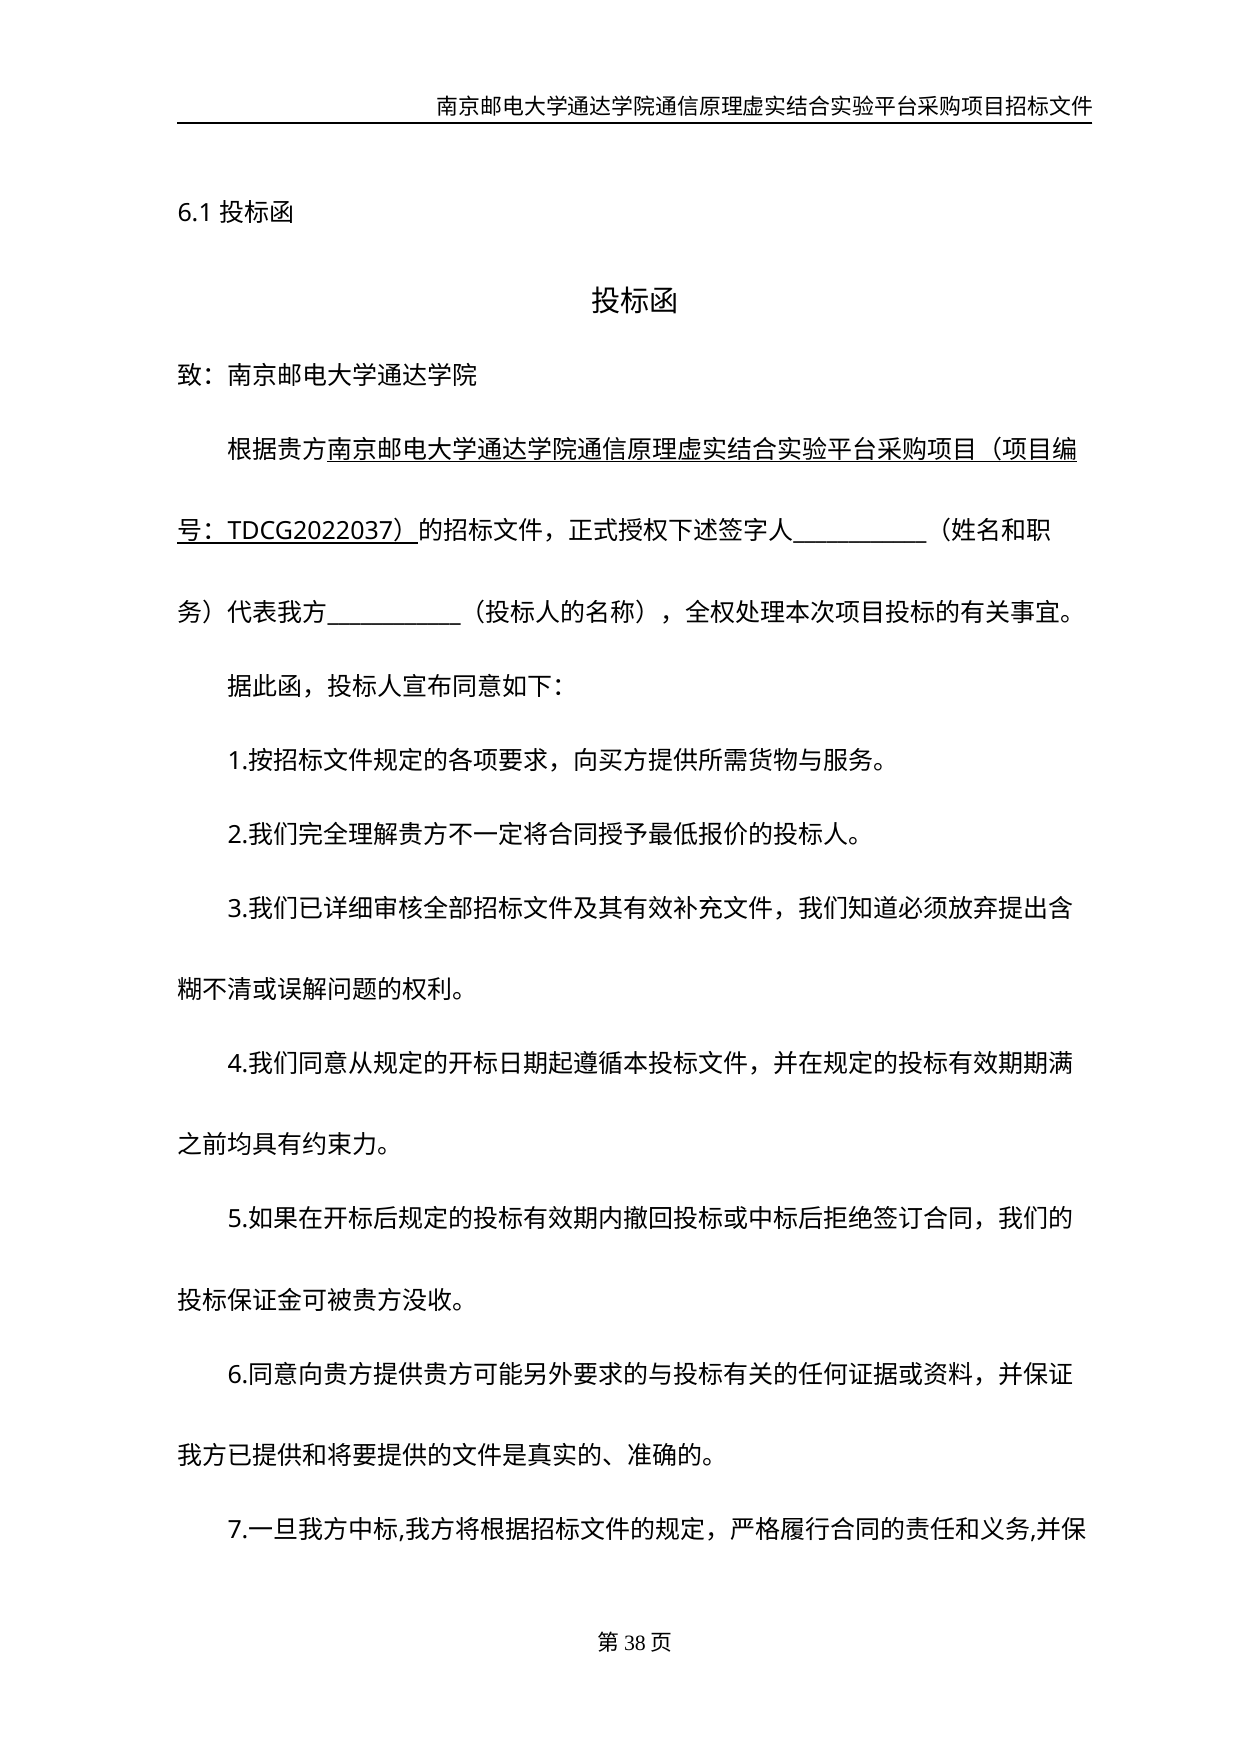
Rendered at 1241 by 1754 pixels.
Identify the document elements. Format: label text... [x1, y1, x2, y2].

text 6.同意向贵方提供贵方可能另外要求的与投标有关的任何证据或资料，并保证我方已提供和将要提供的文件是真实的、准确的。 [177, 1340, 1092, 1486]
text 根据贵方南京邮电大学通达学院通信原理虚实结合实验平台采购项目（项目编号：TDCG2022037）的招标文件，正式授权下述签字人____________（姓名和职务）代表我方____________（投标人的名称），全权处理本次项目投标的有关事宜。 [177, 415, 1092, 643]
text 据此函，投标人宣布同意如下： [177, 652, 1092, 717]
text 4.我们同意从规定的开标日期起遵循本投标文件，并在规定的投标有效期期满之前均具有约束力。 [177, 1029, 1092, 1175]
text 3.我们已详细审核全部招标文件及其有效补充文件，我们知道必须放弃提出含糊不清或误解问题的权利。 [177, 874, 1092, 1020]
text 5.如果在开标后规定的投标有效期内撤回投标或中标后拒绝签订合同，我们的投标保证金可被贵方没收。 [177, 1184, 1092, 1331]
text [177, 1495, 1092, 1560]
text 投标函 [177, 278, 1092, 320]
text 1.按招标文件规定的各项要求，向买方提供所需货物与服务。 [177, 726, 1092, 791]
text 6.1 投标函 [177, 178, 1092, 243]
text 2.我们完全理解贵方不一定将合同授予最低报价的投标人。 [177, 800, 1092, 865]
text 致：南京邮电大学通达学院 [177, 341, 1092, 406]
